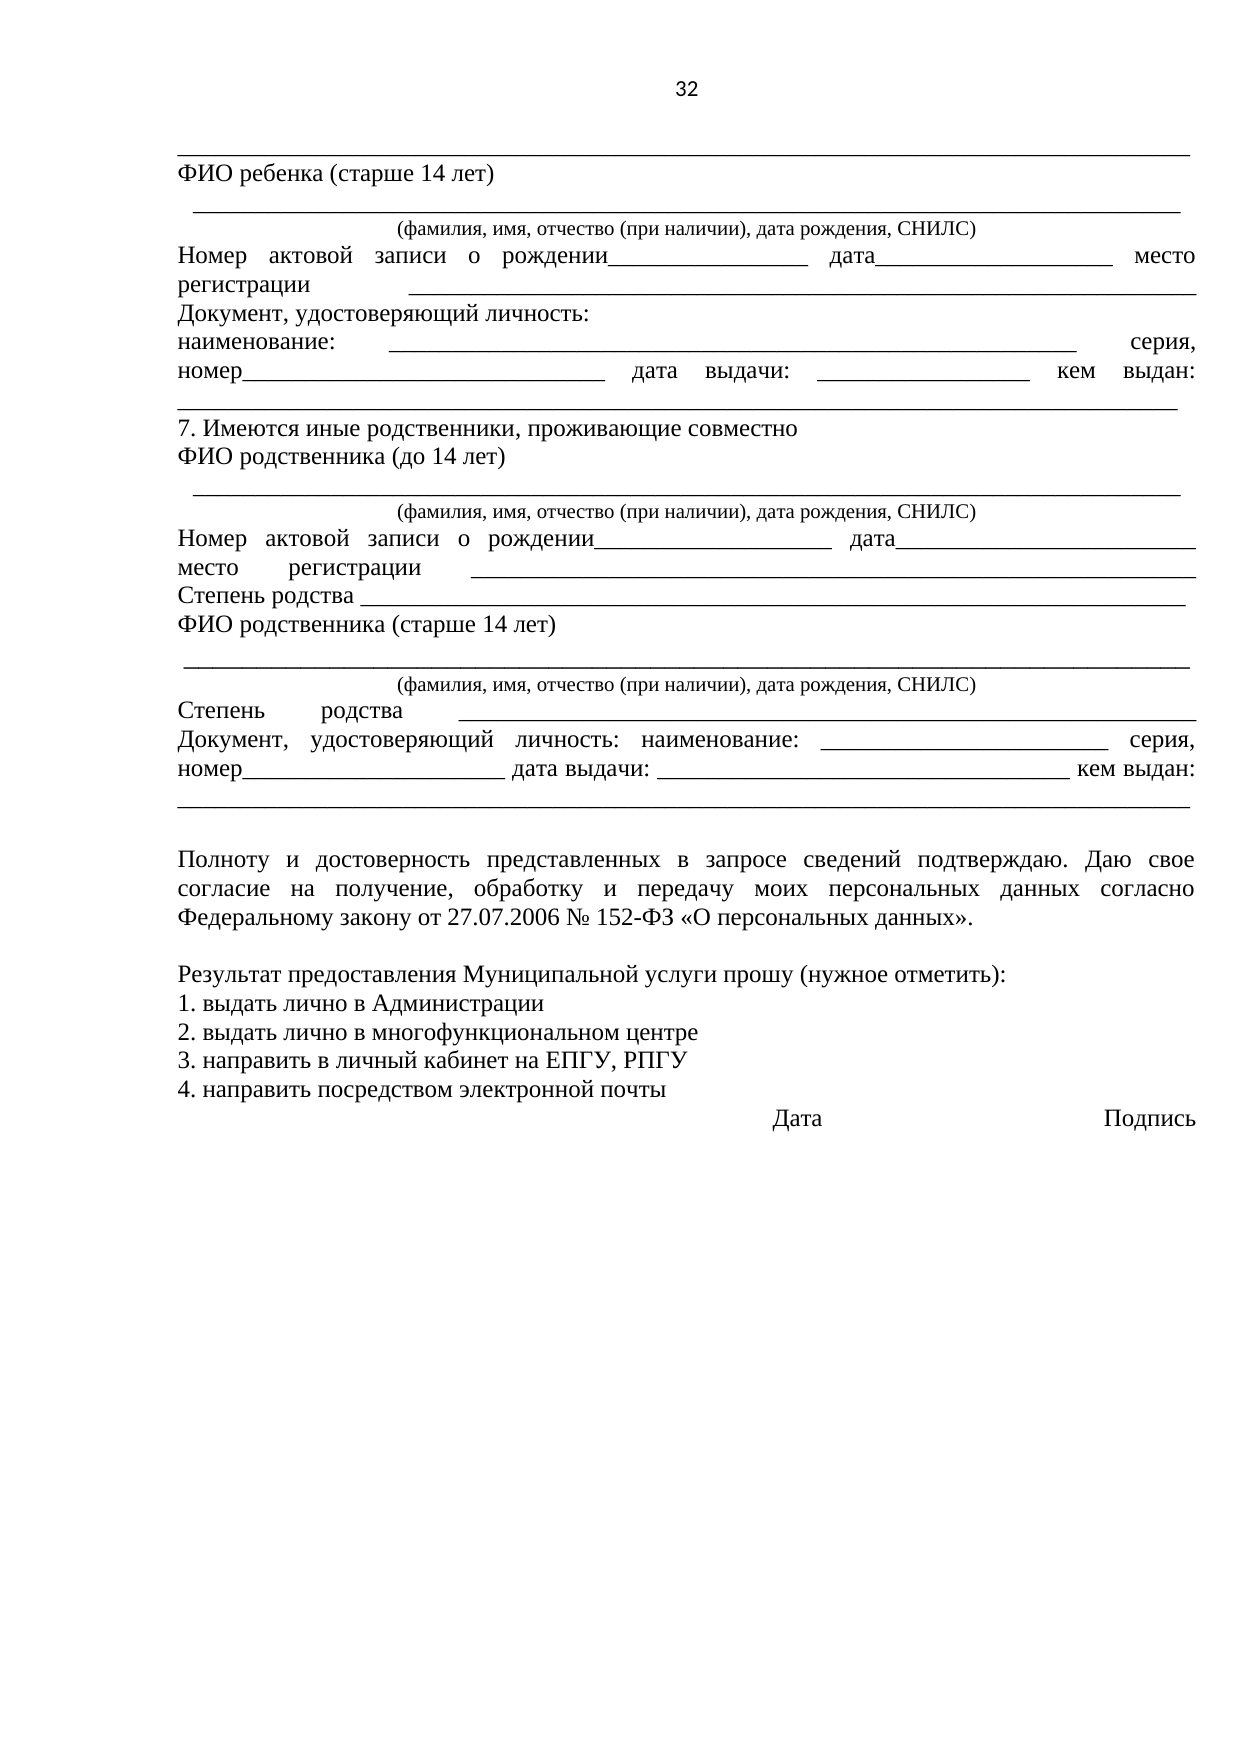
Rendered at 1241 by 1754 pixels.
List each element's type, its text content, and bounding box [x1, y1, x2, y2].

text ФИО родственника (старше 14 лет) [177, 609, 1196, 638]
text Результат предоставления Муниципальной услуги прошу (нужное отметить): [177, 959, 1196, 988]
text Полноту и достоверность представленных в запросе сведений подтверждаю. Даю свое согласие на получение, обработку и передачу моих персональных данных согласно Федеральному закону от 27.07.2006 № 152-ФЗ «О персональных данных». [177, 844, 1196, 930]
text Степень родства ___________________________________________________________ Документ, удостоверяющий личность: наименование: _______________________ серия, номер_____________________ дата выдачи: _________________________________ кем выдан: _________________________________________________________________________________ [177, 696, 1196, 811]
text 2. выдать лично в многофункциональном центре [177, 1017, 1196, 1045]
text ФИО родственника (до 14 лет) [177, 441, 1196, 470]
text _____________________________________________________________________ (фамилия, имя, отчество (при наличии), дата рождения, СНИЛС) [177, 638, 1196, 696]
text 1. выдать лично в Администрации [177, 988, 1196, 1017]
text 4. направить посредством электронной почты [177, 1074, 1196, 1103]
text Номер актовой записи о рождении________________ дата___________________ место регистрации _______________________________________________________________ Документ, удостоверяющий личность: [177, 240, 1196, 326]
text 3. направить в личный кабинет на ЕПГУ, РПГУ [177, 1045, 1196, 1074]
text наименование: _______________________________________________________ серия, номер_____________________________ дата выдачи: _________________ кем выдан: ________________________________________________________________________________ 7. Имеются иные родственники, проживающие совместно [177, 326, 1196, 441]
text _______________________________________________________________________________ (фамилия, имя, отчество (при наличии), дата рождения, СНИЛС) [177, 470, 1196, 523]
text _________________________________________________________________________________ ФИО ребенка (старше 14 лет) [177, 130, 1196, 187]
text Номер актовой записи о рождении___________________ дата________________________ место регистрации __________________________________________________________ Степень родства __________________________________________________________________ [177, 523, 1196, 609]
text _______________________________________________________________________________ (фамилия, имя, отчество (при наличии), дата рождения, СНИЛС) [177, 187, 1196, 240]
text Дата Подпись [177, 1103, 1196, 1132]
